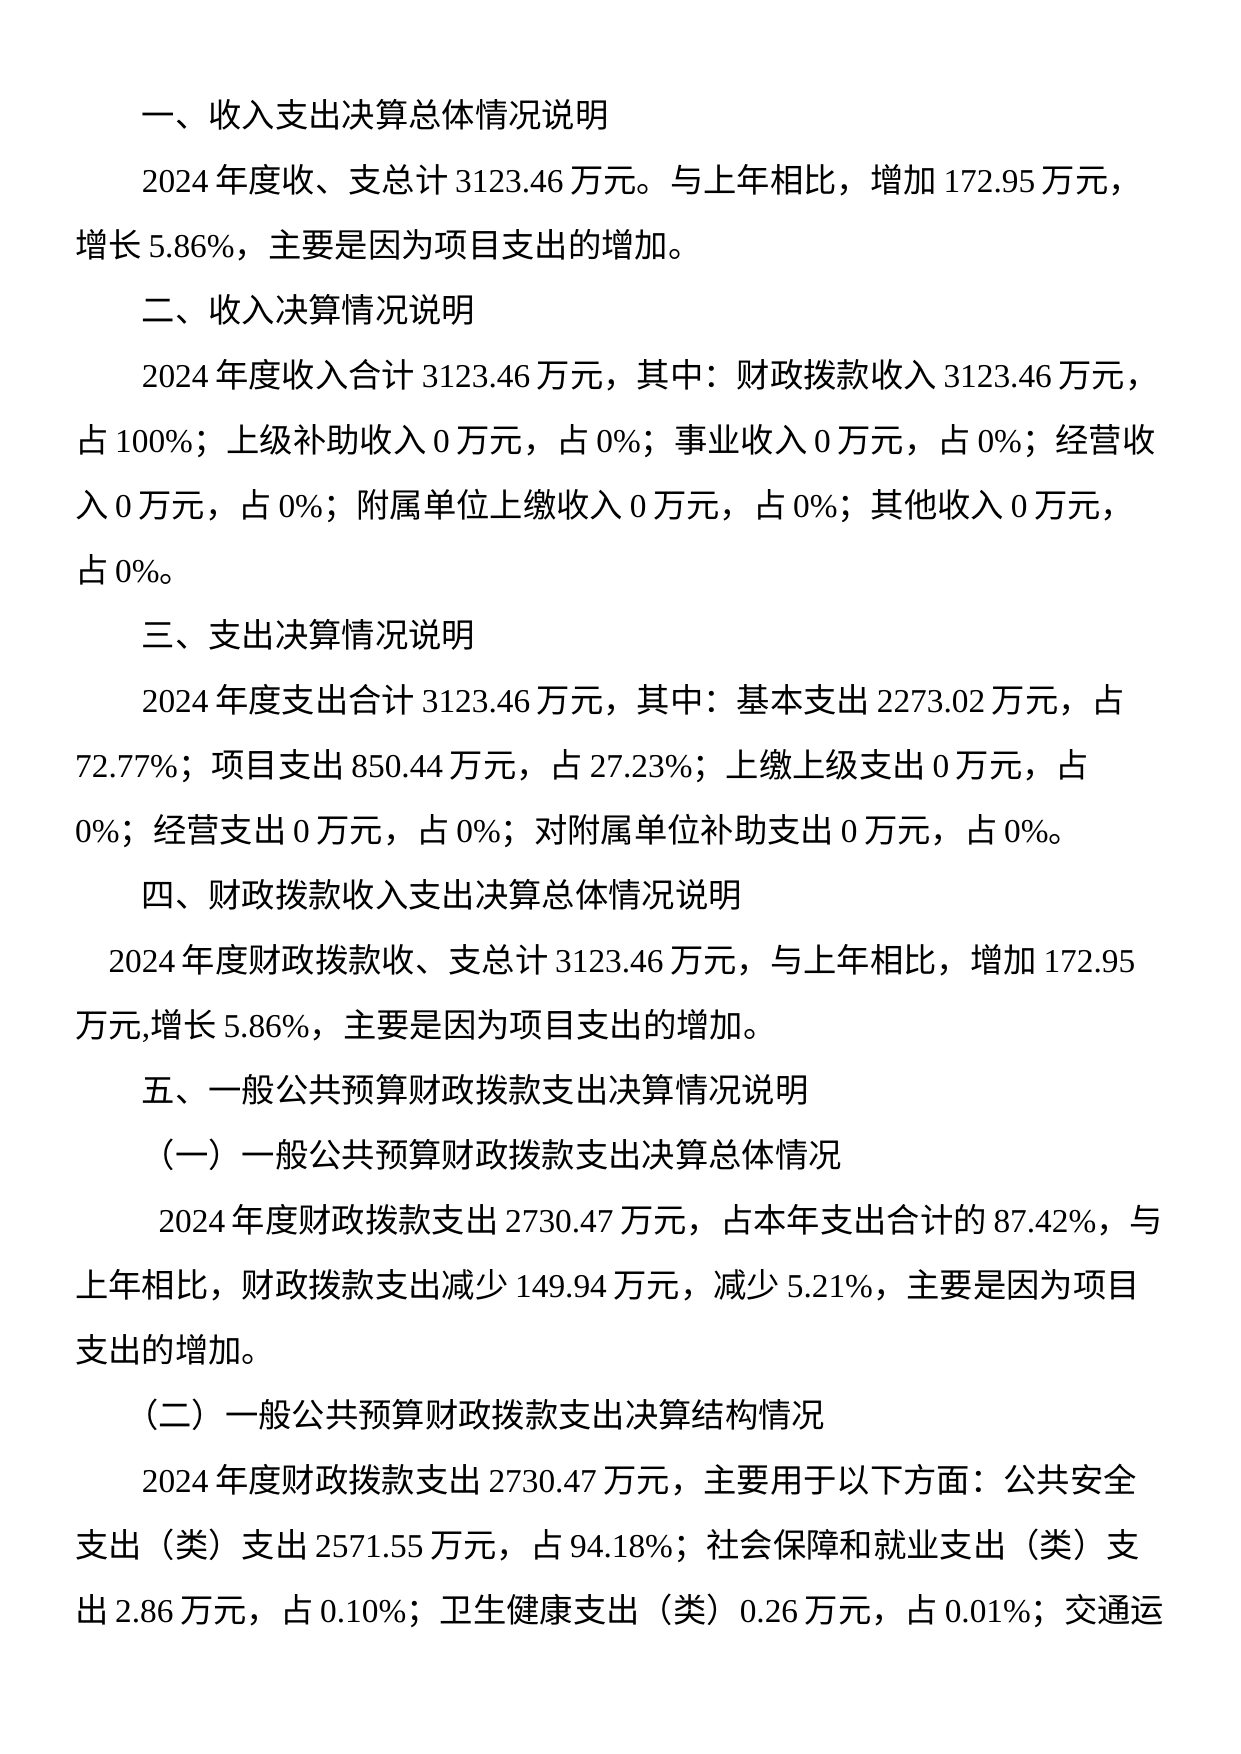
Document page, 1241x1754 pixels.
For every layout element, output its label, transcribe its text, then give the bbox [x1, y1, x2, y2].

text （一）一般公共预算财政拨款支出决算总体情况 [75, 1121, 1165, 1186]
text 四、财政拨款收入支出决算总体情况说明 [75, 861, 1165, 926]
text 三、支出决算情况说明 [75, 601, 1165, 666]
text （二）一般公共预算财政拨款支出决算结构情况 [75, 1381, 1165, 1446]
text 五、一般公共预算财政拨款支出决算情况说明 [75, 1056, 1165, 1121]
text 一、收入支出决算总体情况说明 [75, 81, 1165, 146]
text 2024年度财政拨款收、支总计3123.46万元，与上年相比，增加172.95万元,增长5.86%，主要是因为项目支出的增加。 [75, 926, 1165, 1056]
text 2024年度收、支总计3123.46万元。与上年相比，增加172.95万元，增长5.86%，主要是因为项目支出的增加。 [75, 146, 1165, 276]
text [75, 1446, 1165, 1641]
text 2024年度财政拨款支出2730.47万元，占本年支出合计的87.42%，与上年相比，财政拨款支出减少149.94万元，减少5.21%，主要是因为项目支出的增加。 [75, 1186, 1165, 1381]
text 2024年度支出合计3123.46万元，其中：基本支出2273.02万元，占72.77%；项目支出850.44万元，占27.23%；上缴上级支出0万元，占0%；经营支出0万元，占0%；对附属单位补助支出0万元，占0%。 [75, 666, 1165, 861]
text 二、收入决算情况说明 [75, 276, 1165, 341]
text 2024年度收入合计3123.46万元，其中：财政拨款收入3123.46万元，占100%；上级补助收入0万元，占0%；事业收入0万元，占0%；经营收入0万元，占0%；附属单位上缴收入0万元，占0%；其他收入0万元，占0%。 [75, 341, 1165, 601]
